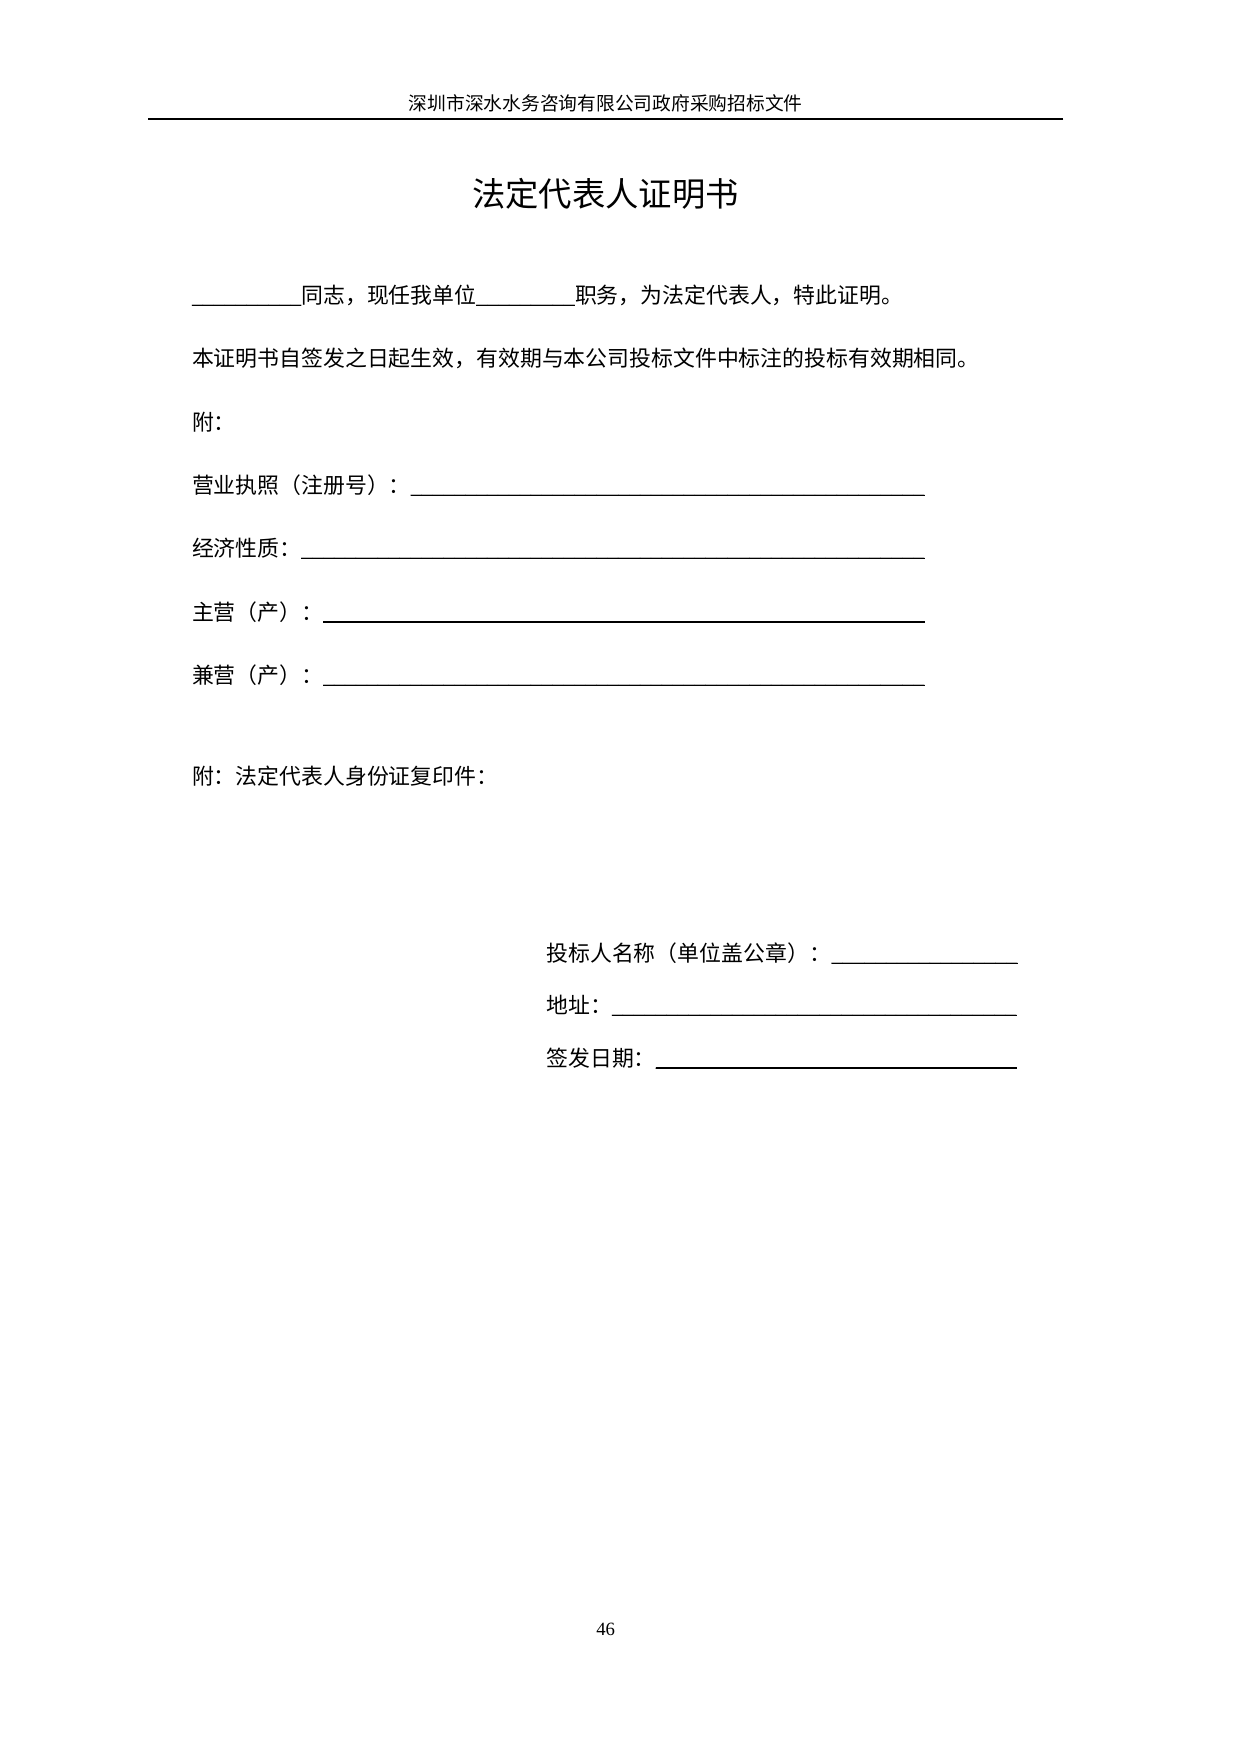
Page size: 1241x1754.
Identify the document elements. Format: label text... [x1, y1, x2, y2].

text 兼营（产）：_______________________________________________________ [148, 658, 1063, 690]
text 主营（产）：_______________________________________________________ [148, 595, 1063, 626]
text 经济性质：_________________________________________________________ [148, 531, 1063, 563]
text 附：法定代表人身份证复印件： [148, 759, 1063, 791]
text 法定代表人证明书 [148, 167, 1063, 216]
text 本证明书自签发之日起生效，有效期与本公司投标文件中标注的投标有效期相同。 [148, 341, 1063, 373]
text __________同志，现任我单位_________职务，为法定代表人，特此证明。 [148, 278, 1063, 310]
text 签发日期：_________________________________ [546, 1024, 1063, 1076]
text 营业执照（注册号）：_______________________________________________ [148, 468, 1063, 500]
text 附： [148, 405, 1063, 436]
text 地址：_____________________________________ [546, 972, 1063, 1024]
text 投标人名称（单位盖公章）：_________________ [546, 920, 1063, 972]
